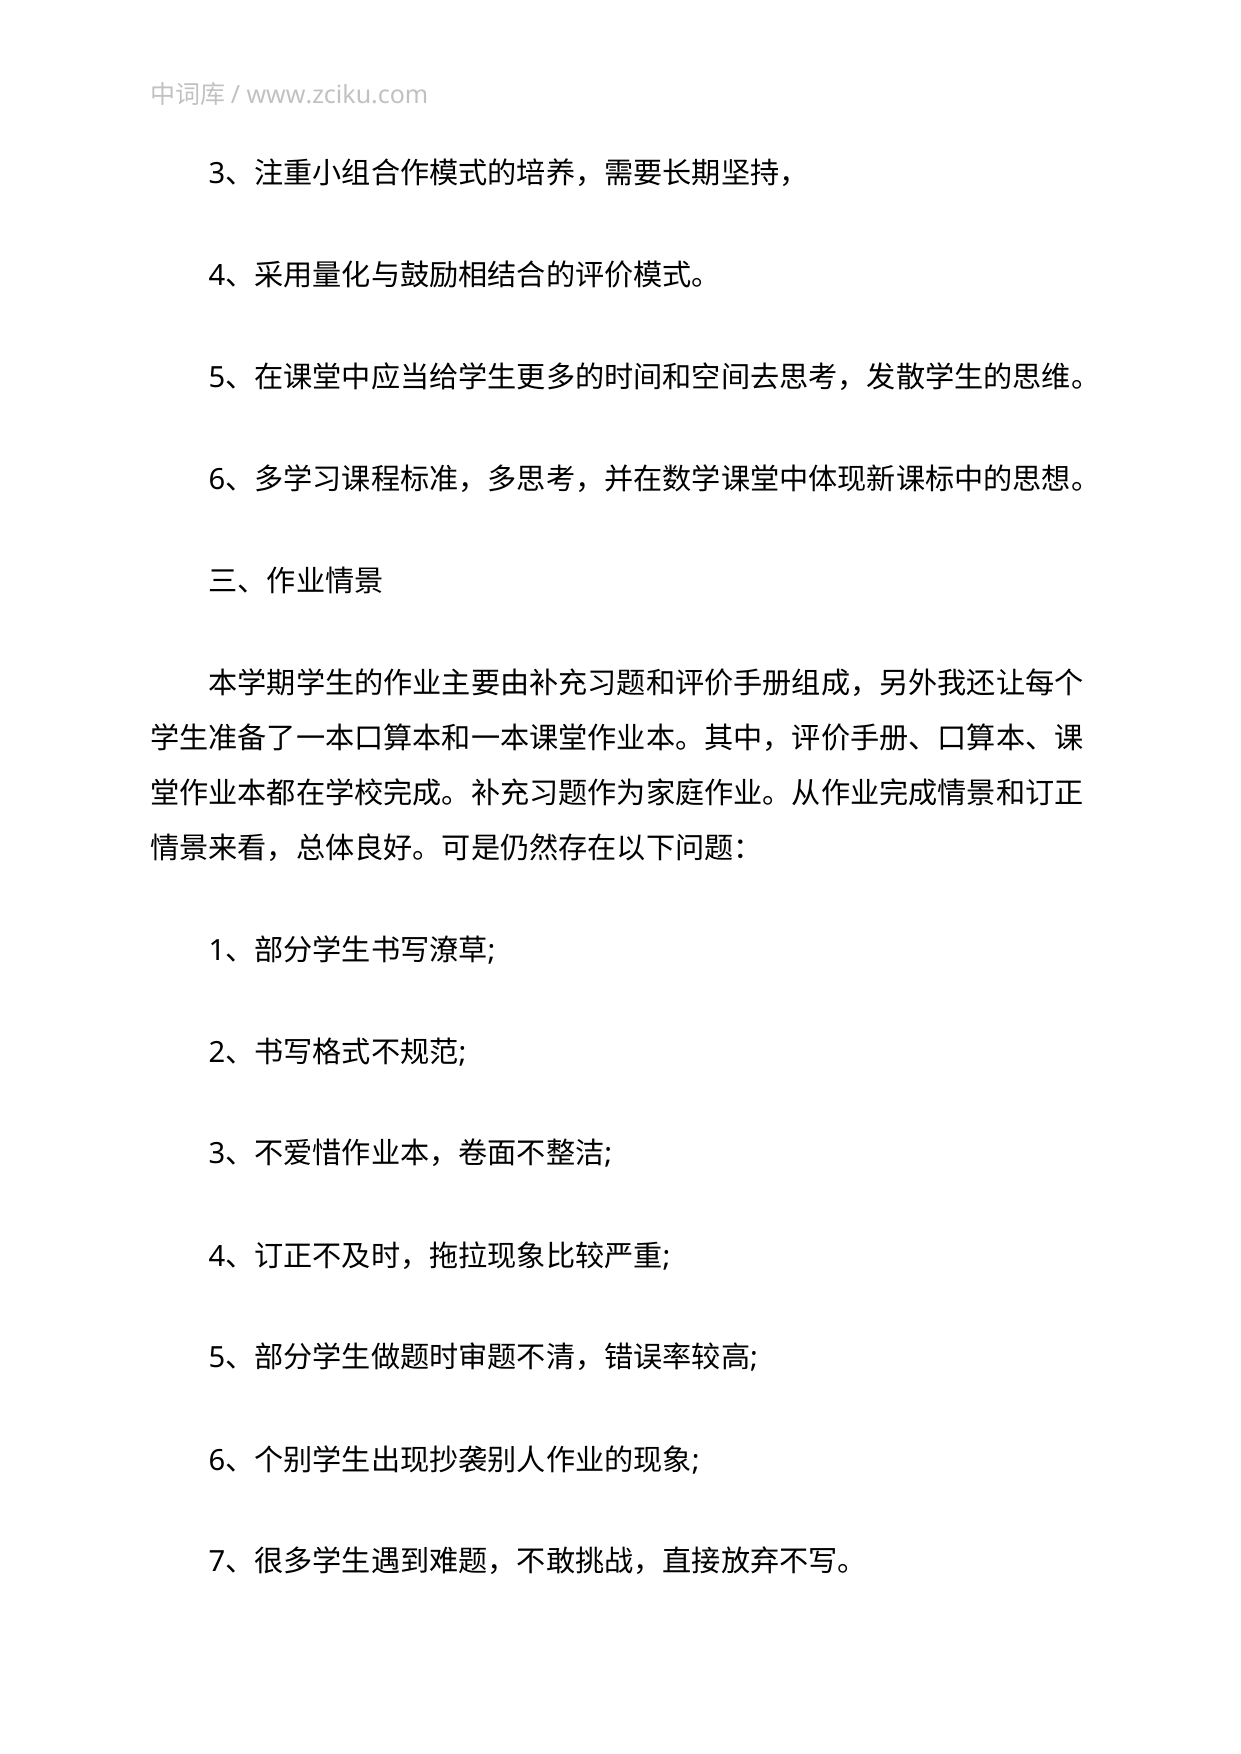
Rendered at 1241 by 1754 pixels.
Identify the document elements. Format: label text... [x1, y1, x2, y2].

text 5、在课堂中应当给学生更多的时间和空间去思考，发散学生的思维。 [150, 354, 1090, 396]
text 3、不爱惜作业本，卷面不整洁; [150, 1130, 1090, 1172]
text 2、书写格式不规范; [150, 1028, 1090, 1071]
text 6、多学习课程标准，多思考，并在数学课堂中体现新课标中的思想。 [150, 456, 1090, 498]
text 7、很多学生遇到难题，不敢挑战，直接放弃不写。 [150, 1538, 1090, 1580]
text 三、作业情景 [150, 558, 1090, 600]
text 4、订正不及时，拖拉现象比较严重; [150, 1232, 1090, 1274]
text 5、部分学生做题时审题不清，错误率较高; [150, 1334, 1090, 1376]
text 本学期学生的作业主要由补充习题和评价手册组成，另外我还让每个学生准备了一本口算本和一本课堂作业本。其中，评价手册、口算本、课堂作业本都在学校完成。补充习题作为家庭作业。从作业完成情景和订正情景来看，总体良好。可是仍然存在以下问题： [150, 660, 1090, 867]
text 4、采用量化与鼓励相结合的评价模式。 [150, 252, 1090, 294]
text 6、个别学生出现抄袭别人作业的现象; [150, 1436, 1090, 1478]
text 3、注重小组合作模式的培养，需要长期坚持， [150, 150, 1090, 192]
text 1、部分学生书写潦草; [150, 926, 1090, 968]
